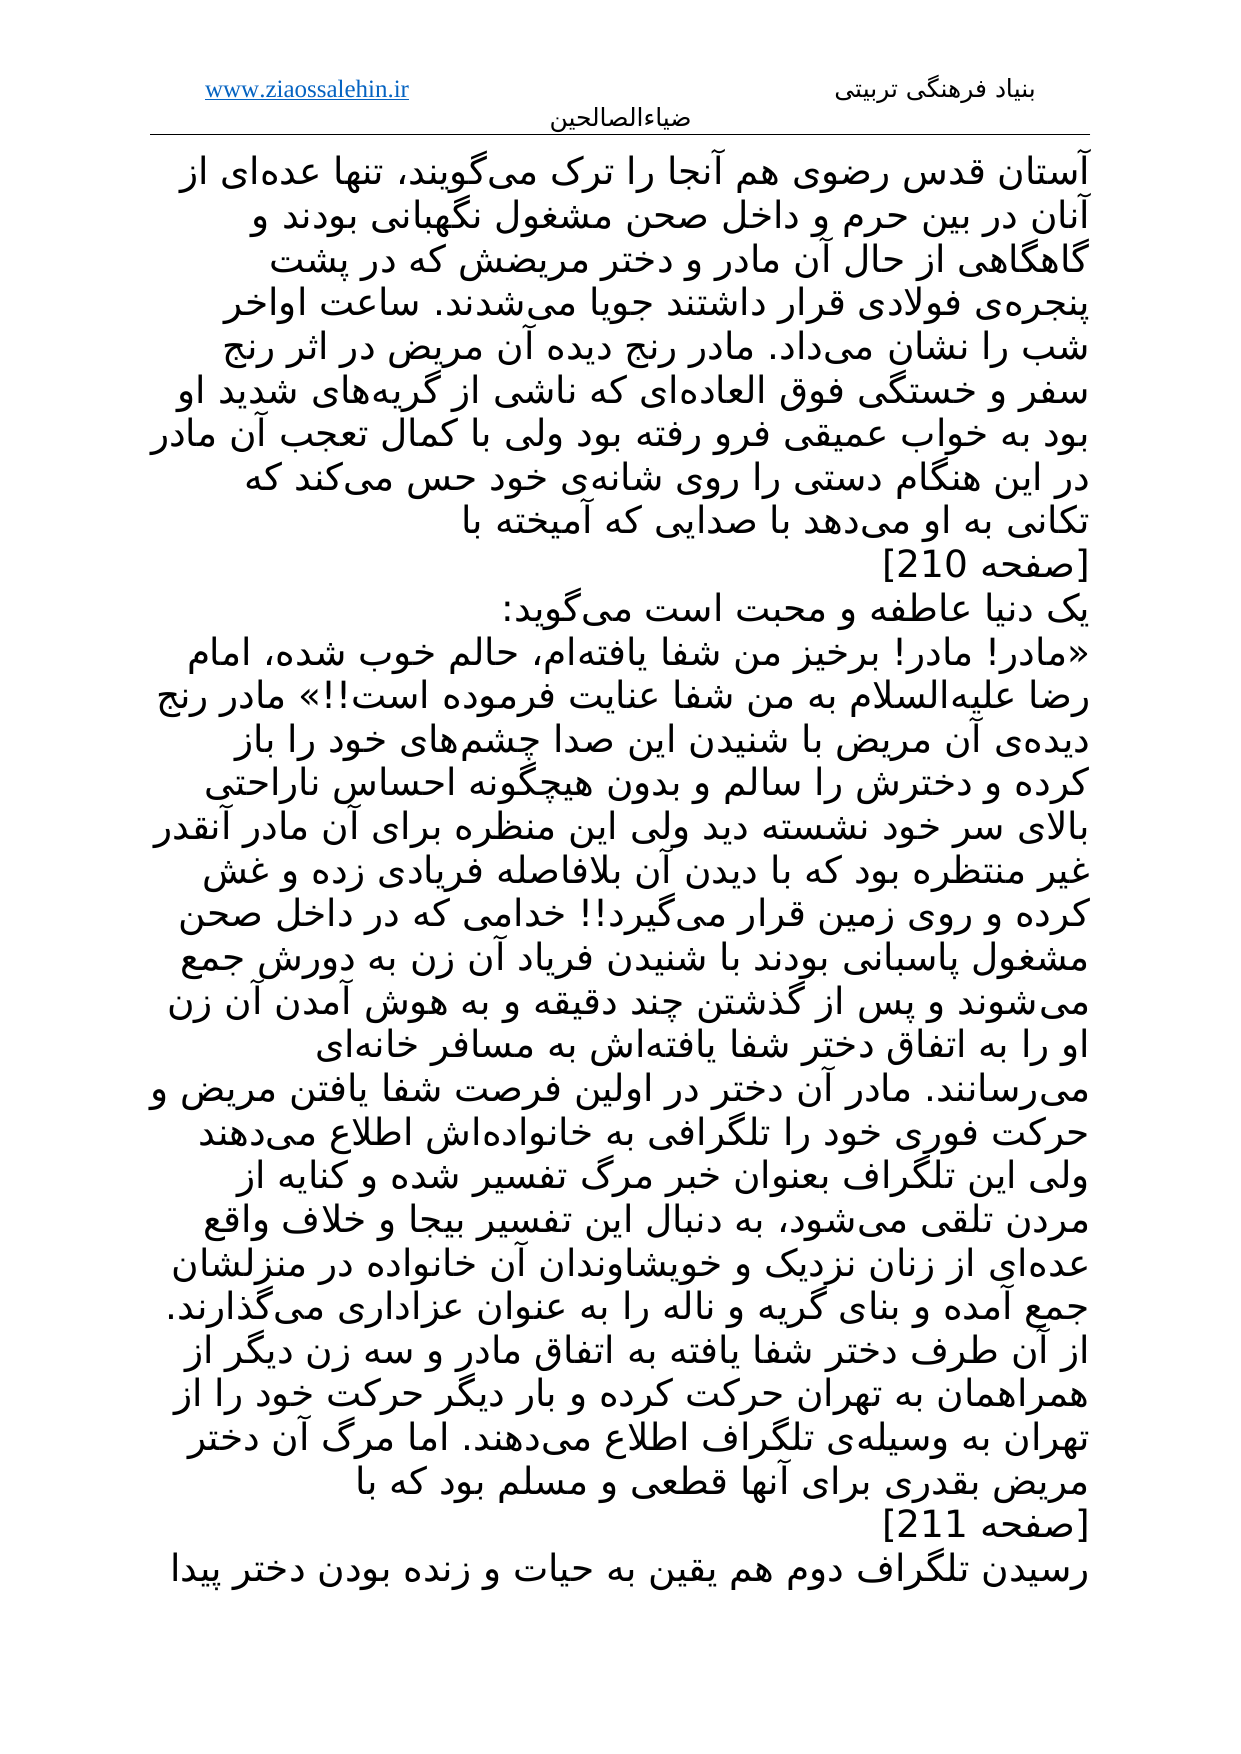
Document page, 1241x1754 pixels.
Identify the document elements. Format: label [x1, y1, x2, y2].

text [150, 150, 1090, 1590]
